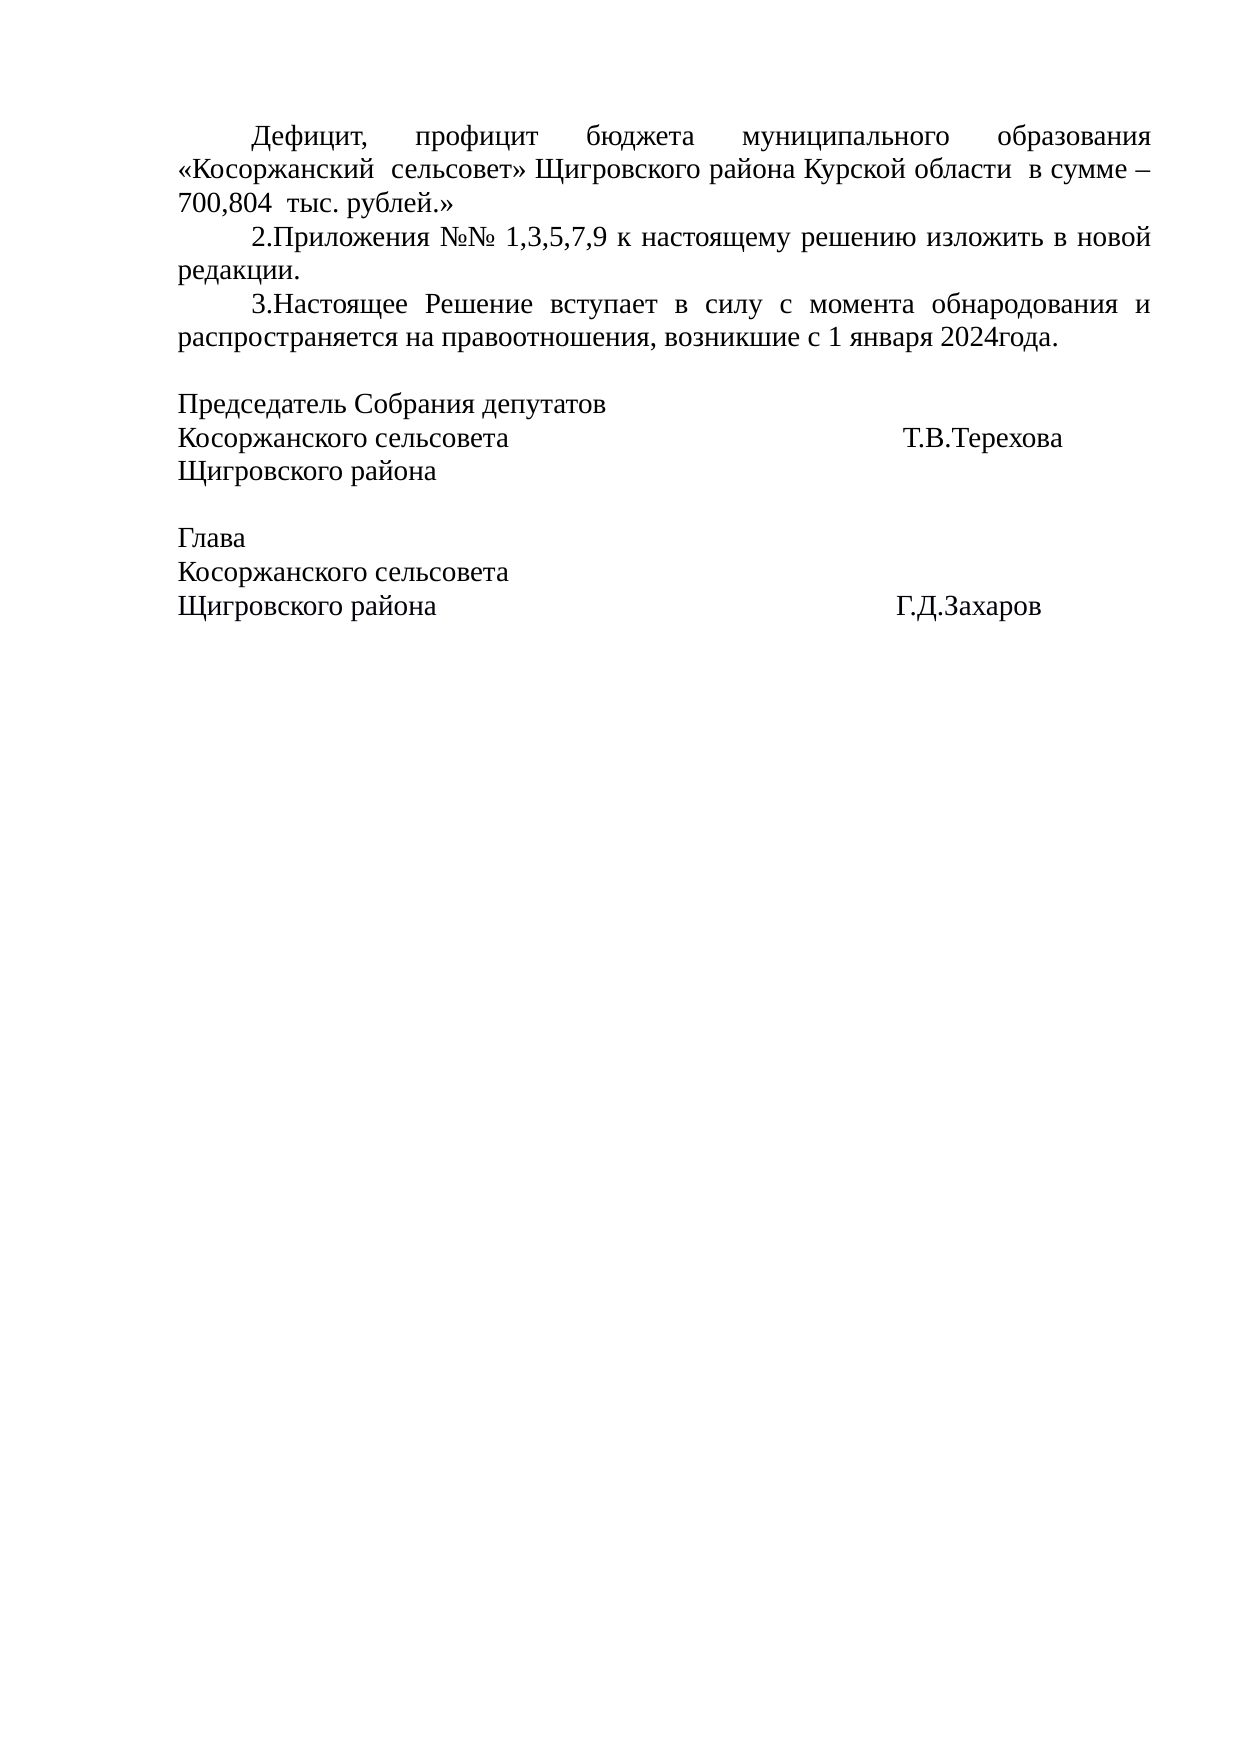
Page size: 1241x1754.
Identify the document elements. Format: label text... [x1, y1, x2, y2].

text Щигровского района [177, 453, 1152, 487]
text Дефицит, профицит бюджета муниципального образования «Косоржанский сельсовет» Щигровского района Курской области в сумме – 700,804 тыс. рублей.» [177, 118, 1152, 219]
text 2.Приложения №№ 1,3,5,7,9 к настоящему решению изложить в новой редакции. [177, 219, 1152, 286]
text 3.Настоящее Решение вступает в силу с момента обнародования и распространяется на правоотношения, возникшие с 1 января 2024года. [177, 286, 1152, 353]
text Косоржанского сельсовета Т.В.Терехова [177, 420, 1152, 453]
text Председатель Собрания депутатов [177, 386, 1152, 420]
text Щигровского района Г.Д.Захаров [177, 588, 1152, 621]
text Глава [177, 521, 1152, 554]
text Косоржанского сельсовета [177, 554, 1152, 588]
